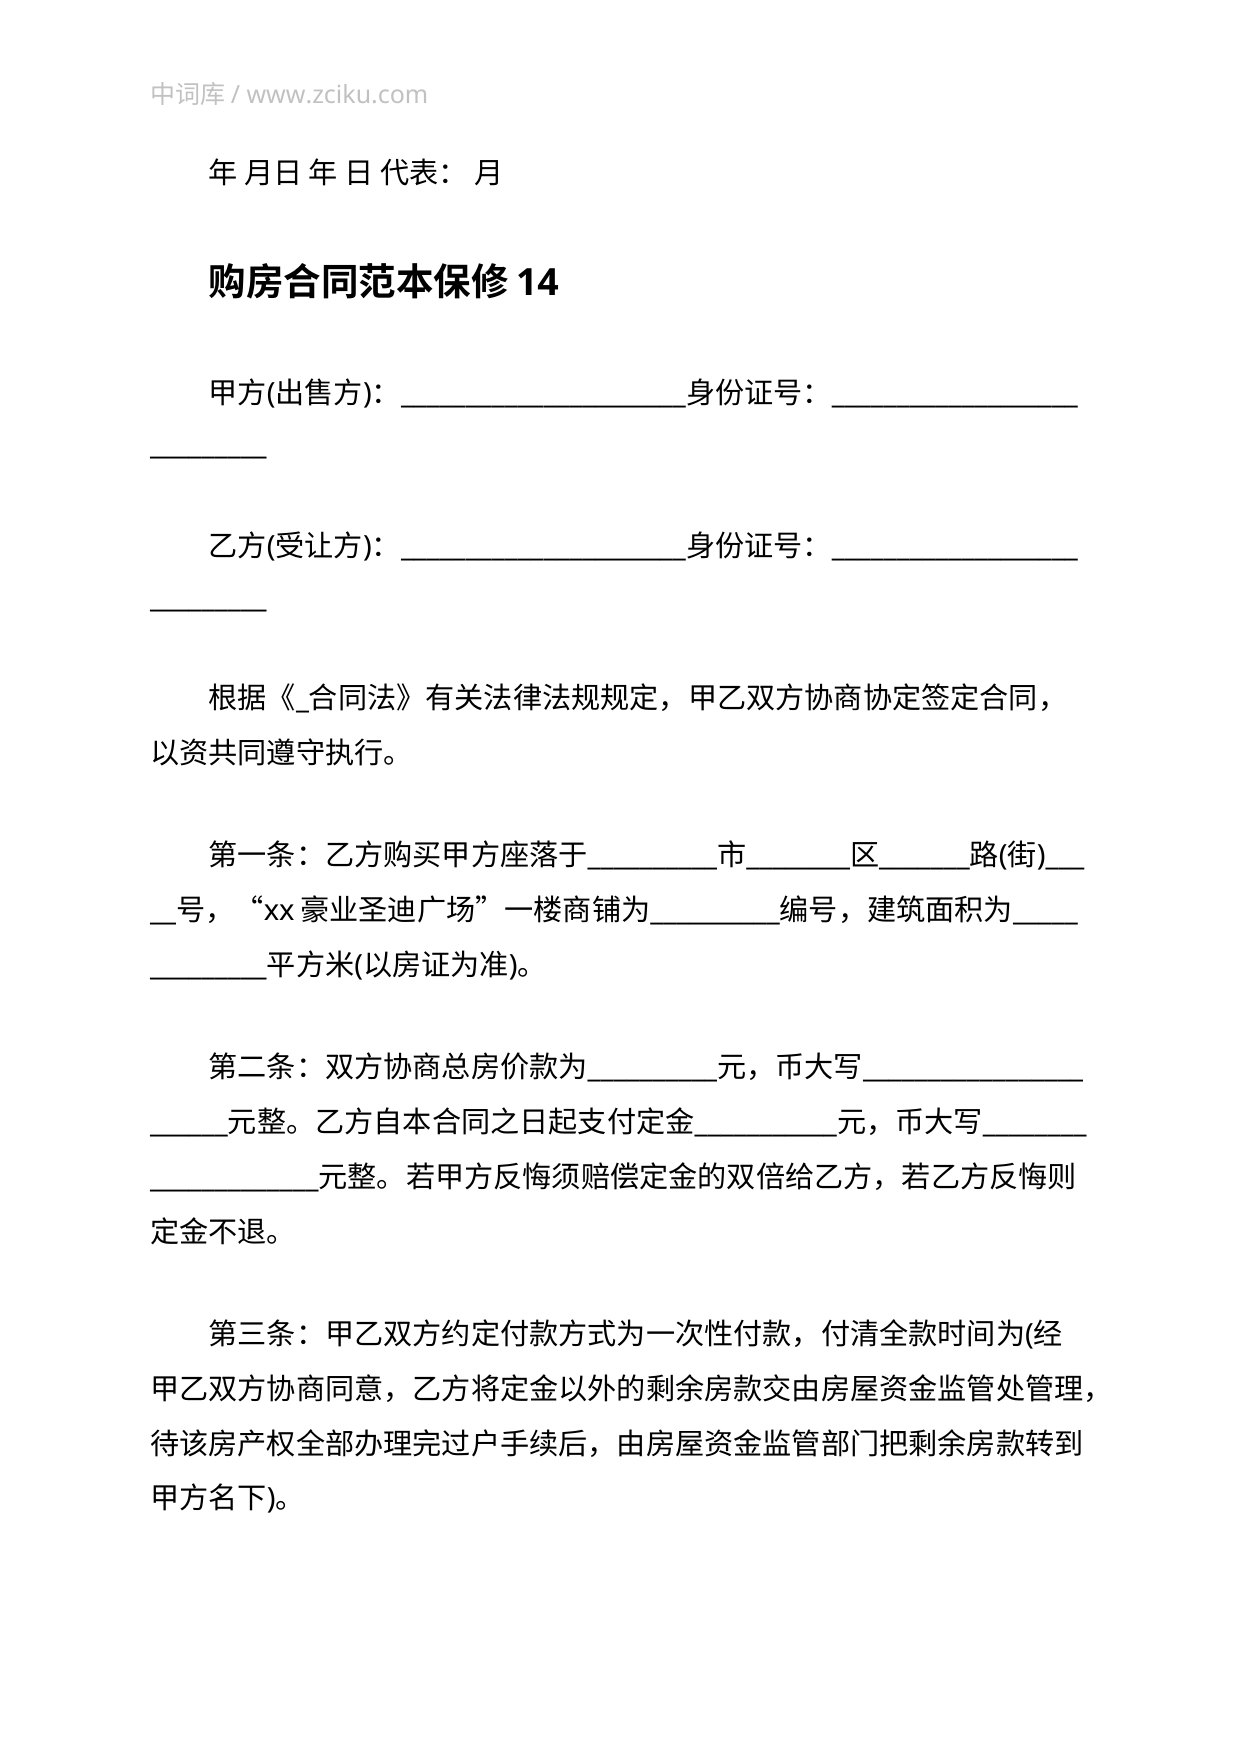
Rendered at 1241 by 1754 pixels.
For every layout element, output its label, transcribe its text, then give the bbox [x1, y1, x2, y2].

text 乙方(受让方)：______________________身份证号：____________________________ [150, 522, 1090, 616]
text 第一条：乙方购买甲方座落于__________市________区_______路(街)_____号，“xx豪业圣迪广场”一楼商铺为__________编号，建筑面积为______________平方米(以房证为准)。 [150, 832, 1090, 984]
text 年 月日 年 日 代表： 月 [150, 150, 1090, 192]
text 根据《_合同法》有关法律法规规定，甲乙双方协商协定签定合同，以资共同遵守执行。 [150, 675, 1090, 772]
text 甲方(出售方)：______________________身份证号：____________________________ [150, 369, 1090, 463]
text 第二条：双方协商总房价款为__________元，币大写_______________________元整。乙方自本合同之日起支付定金___________元，币大写_____________________元整。若甲方反悔须赔偿定金的双倍给乙方，若乙方反悔则定金不退。 [150, 1043, 1090, 1251]
text 第三条：甲乙双方约定付款方式为一次性付款，付清全款时间为(经甲乙双方协商同意，乙方将定金以外的剩余房款交由房屋资金监管处管理，待该房产权全部办理完过户手续后，由房屋资金监管部门把剩余房款转到甲方名下)。 [150, 1310, 1090, 1517]
text 购房合同范本保修14 [150, 252, 1090, 306]
